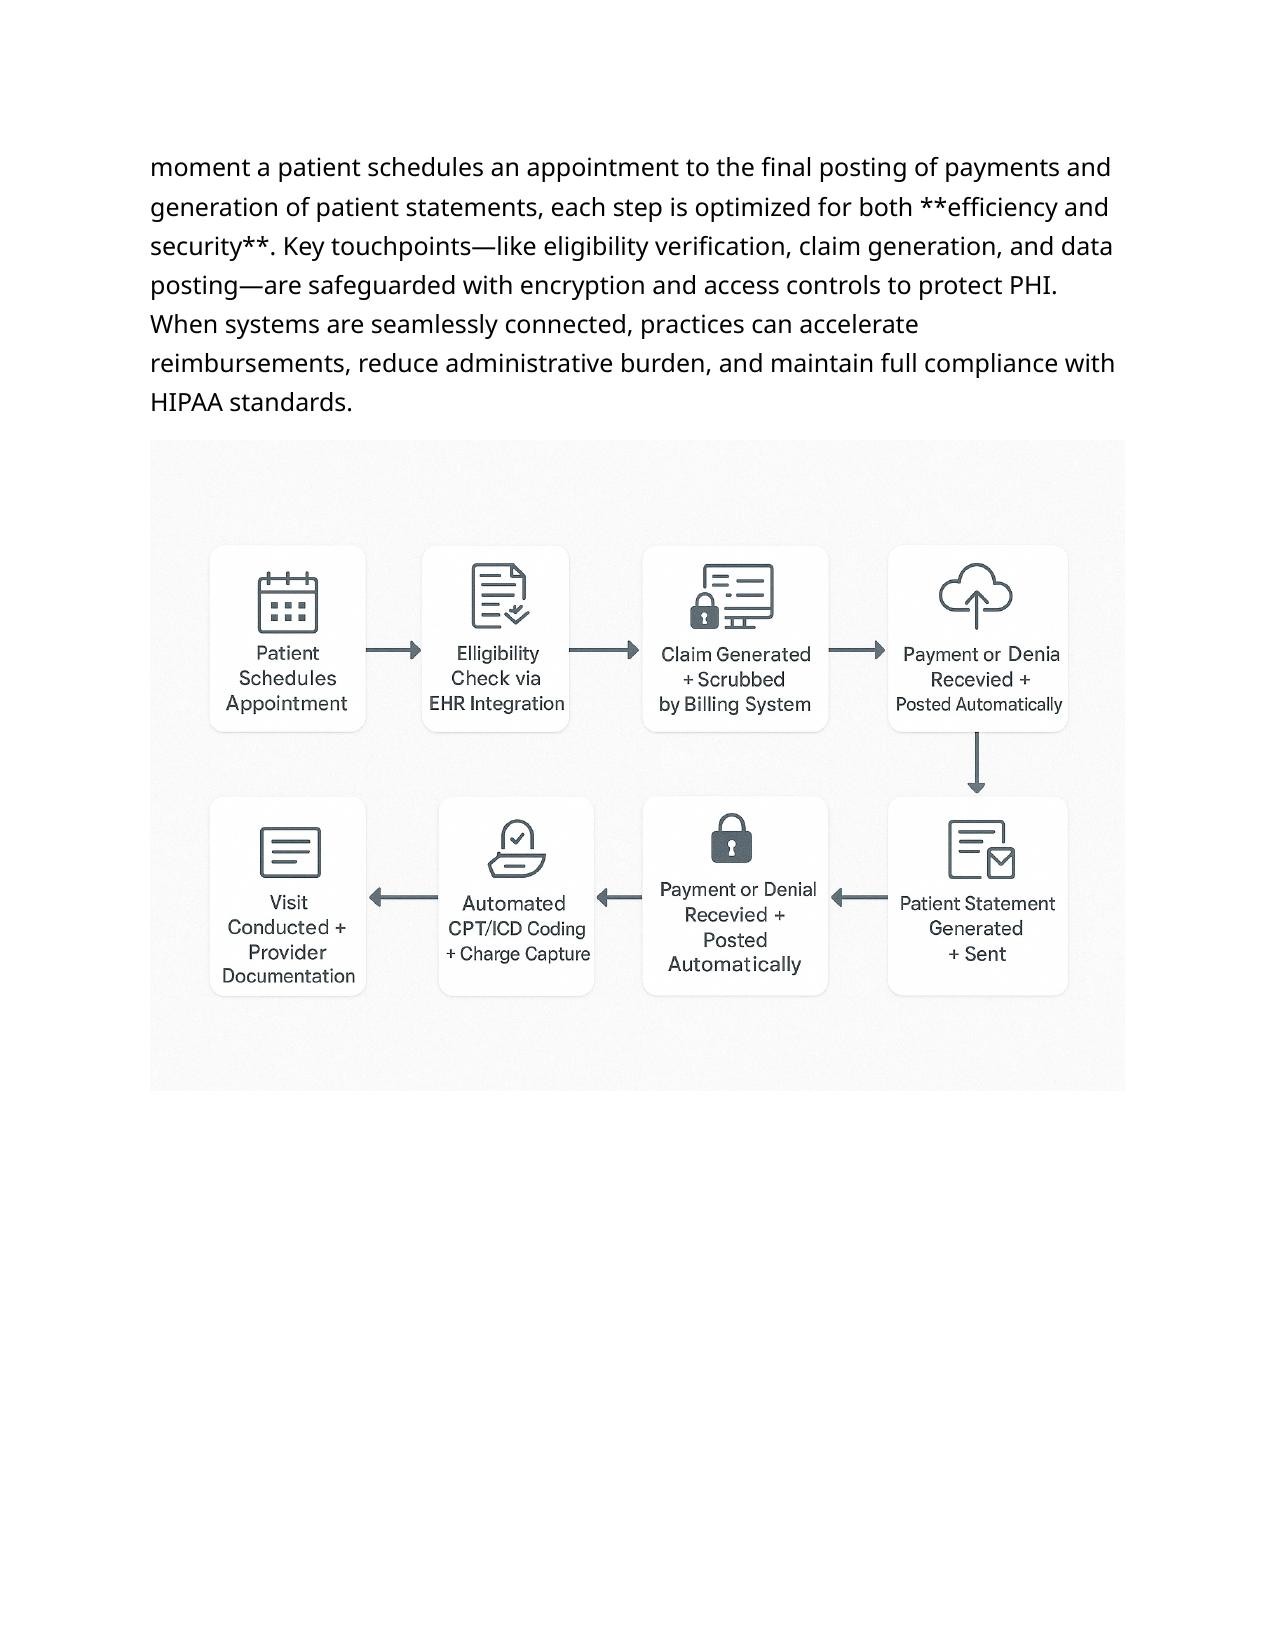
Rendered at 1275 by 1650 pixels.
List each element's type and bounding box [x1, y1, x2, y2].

text [150, 150, 1125, 419]
picture [150, 440, 1125, 1091]
